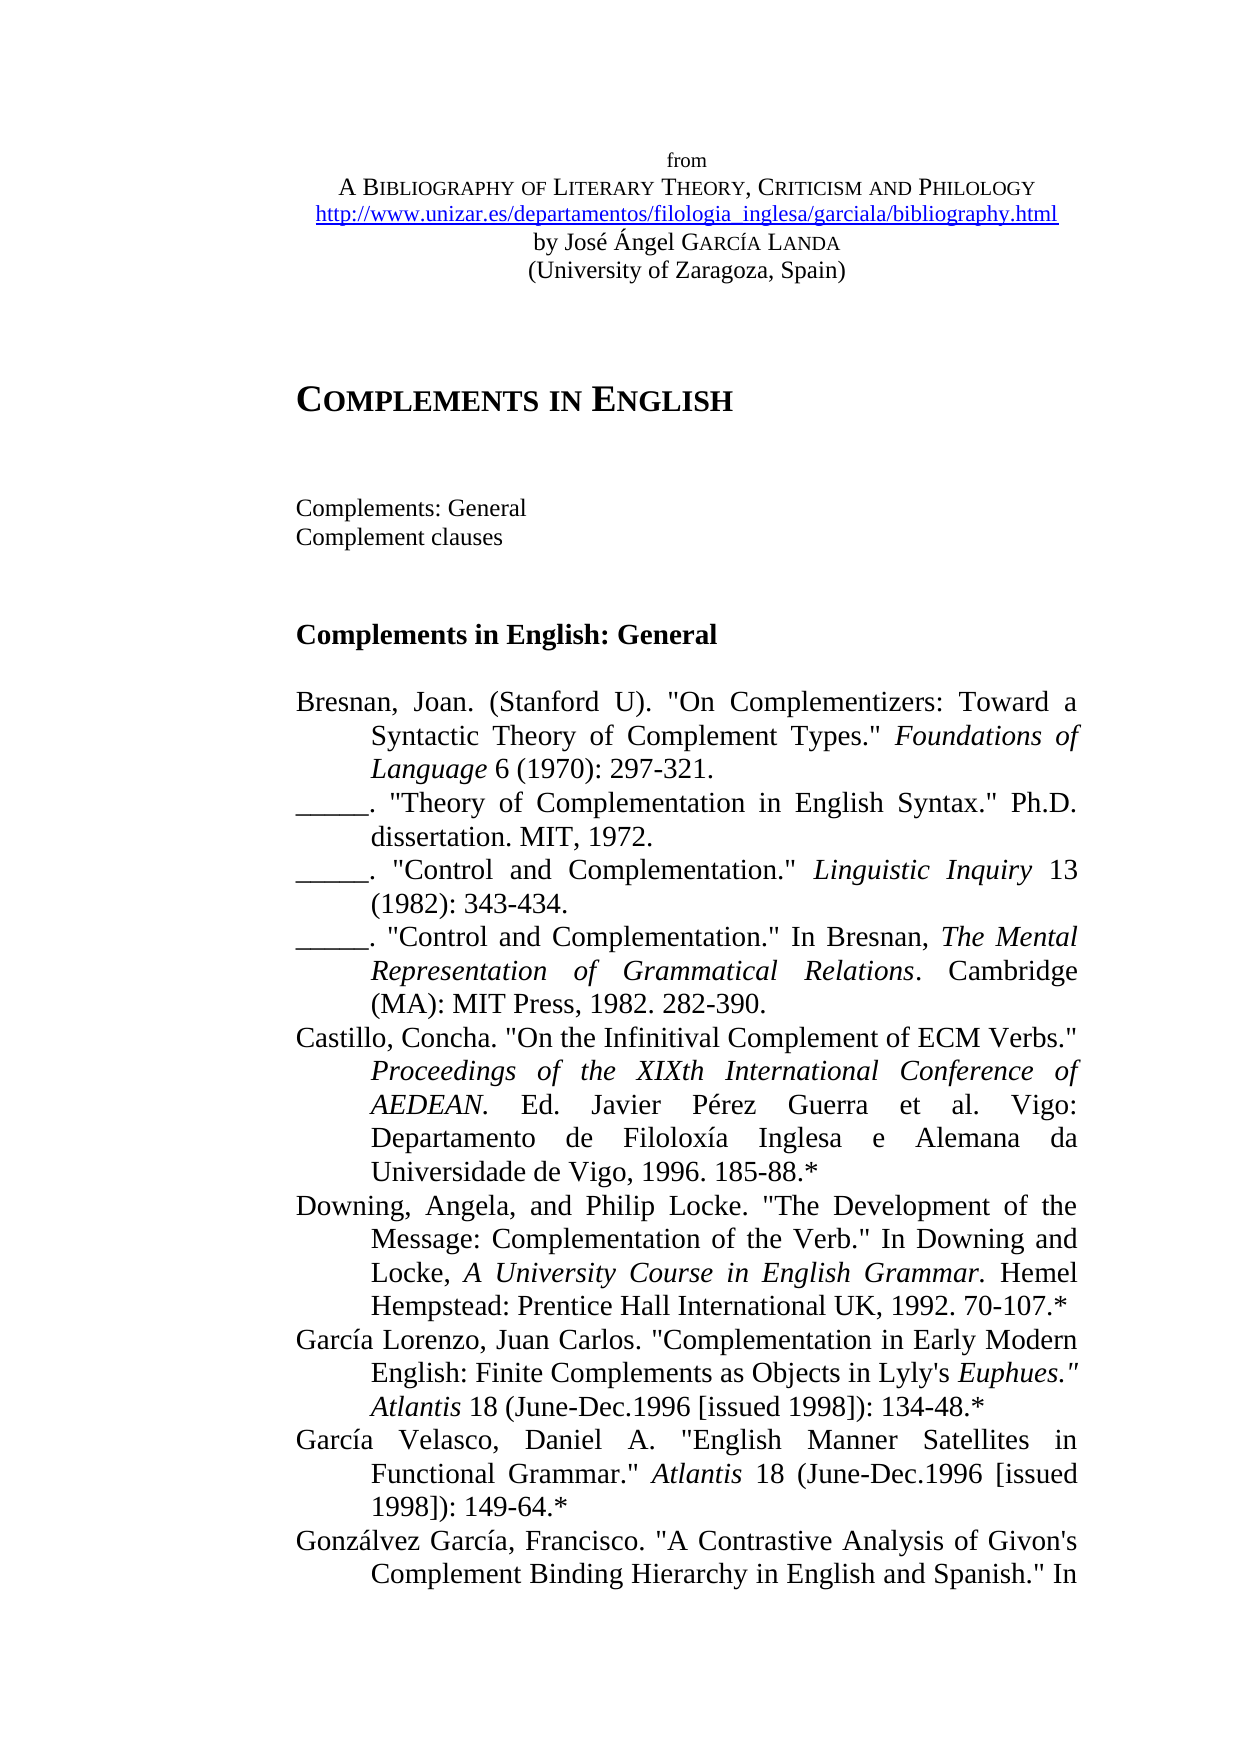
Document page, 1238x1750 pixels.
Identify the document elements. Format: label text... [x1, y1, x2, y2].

subtitle Complements in English [296, 376, 1078, 419]
text Complements: General [296, 493, 1078, 522]
text A Bibliography of Literary Theory, Criticism and Philology [296, 172, 1078, 200]
text Bresnan, Joan. (Stanford U). "On Complementizers: Toward a Syntactic Theory of Complement Types." Foundations of Language 6 (1970): 297-321. [296, 684, 1078, 785]
text Complement clauses [296, 522, 1078, 550]
text (University of Zaragoza, Spain) [296, 256, 1078, 284]
text _____. "Control and Complementation." In Bresnan, The Mental Representation of Grammatical Relations. Cambridge (MA): MIT Press, 1982. 282-390. [296, 919, 1078, 1020]
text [296, 1523, 1078, 1590]
text _____. "Control and Complementation." Linguistic Inquiry 13 (1982): 343-434. [296, 852, 1078, 919]
text _____. "Theory of Complementation in English Syntax." Ph.D. dissertation. MIT, 1972. [296, 785, 1078, 852]
text García Velasco, Daniel A. "English Manner Satellites in Functional Grammar." Atlantis 18 (June-Dec.1996 [issued 1998]): 149-64.* [296, 1422, 1078, 1523]
text Downing, Angela, and Philip Locke. "The Development of the Message: Complementation of the Verb." In Downing and Locke, A University Course in English Grammar. Hemel Hempstead: Prentice Hall International UK, 1992. 70-107.* [296, 1188, 1078, 1322]
text García Lorenzo, Juan Carlos. "Complementation in Early Modern English: Finite Complements as Objects in Lyly's Euphues." Atlantis 18 (June-Dec.1996 [issued 1998]): 134-48.* [296, 1322, 1078, 1422]
text Castillo, Concha. "On the Infinitival Complement of ECM Verbs." Proceedings of the XIXth International Conference of AEDEAN. Ed. Javier Pérez Guerra et al. Vigo: Departamento de Filoloxía Inglesa e Alemana da Universidade de Vigo, 1996. 185-88.* [296, 1020, 1078, 1188]
text http://www.unizar.es/departamentos/filologia_inglesa/garciala/bibliography.html [296, 200, 1078, 227]
text from [296, 148, 1078, 172]
text by José Ángel García Landa [296, 227, 1078, 256]
text Complements in English: General [296, 617, 1078, 651]
